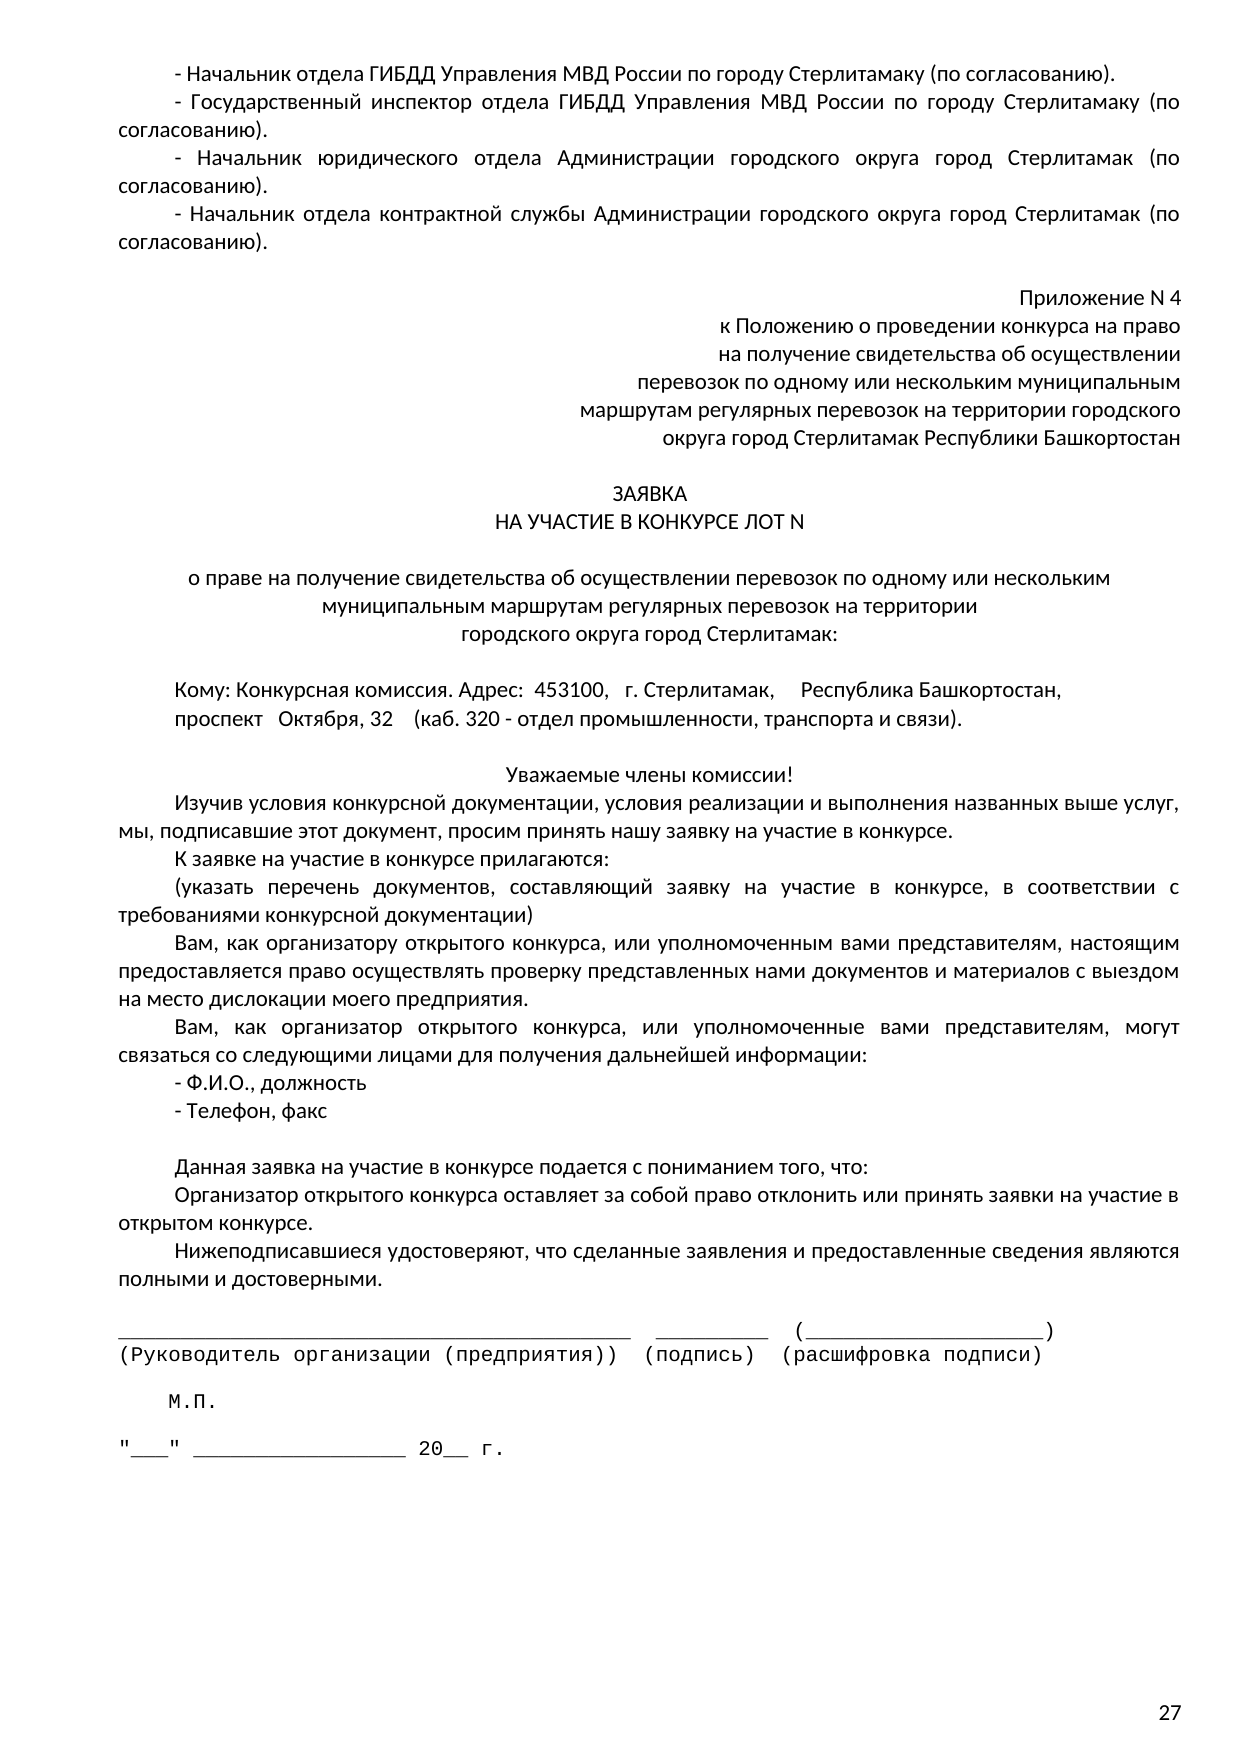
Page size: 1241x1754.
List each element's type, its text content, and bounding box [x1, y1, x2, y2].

text - Телефон, факс [118, 1096, 1181, 1124]
title НА УЧАСТИЕ В КОНКУРСЕ ЛОТ N [118, 507, 1181, 536]
text Кому: Конкурсная комиссия. Адрес: 453100, г. Стерлитамак, Республика Башкортостан, [118, 676, 1181, 704]
text (указать перечень документов, составляющий заявку на участие в конкурсе, в соответствии с требованиями конкурсной документации) [118, 872, 1181, 928]
text перевозок по одному или нескольким муниципальным [118, 367, 1181, 395]
text - Ф.И.О., должность [118, 1068, 1181, 1096]
text Уважаемые члены комиссии! [118, 760, 1181, 788]
text - Государственный инспектор отдела ГИБДД Управления МВД России по городу Стерлитамаку (по согласованию). [118, 87, 1181, 143]
text о праве на получение свидетельства об осуществлении перевозок по одному или нескольким муниципальным маршрутам регулярных перевозок на территории [118, 563, 1181, 619]
text округа город Стерлитамак Республики Башкортостан [118, 423, 1181, 451]
text М.П. [118, 1391, 1181, 1415]
text К заявке на участие в конкурсе прилагаются: [118, 844, 1181, 872]
text к Положению о проведении конкурса на право [118, 311, 1181, 339]
text Организатор открытого конкурса оставляет за собой право отклонить или принять заявки на участие в открытом конкурсе. [118, 1180, 1181, 1236]
text _________________________________________ _________ (___________________) [118, 1320, 1181, 1344]
text маршрутам регулярных перевозок на территории городского [118, 395, 1181, 423]
text - Начальник юридического отдела Администрации городского округа город Стерлитамак (по согласованию). [118, 143, 1181, 199]
text городского округа город Стерлитамак: [118, 619, 1181, 648]
text на получение свидетельства об осуществлении [118, 339, 1181, 367]
text - Начальник отдела ГИБДД Управления МВД России по городу Стерлитамаку (по согласованию). [118, 59, 1181, 87]
text - Начальник отдела контрактной службы Администрации городского округа город Стерлитамак (по согласованию). [118, 199, 1181, 255]
text Нижеподписавшиеся удостоверяют, что сделанные заявления и предоставленные сведения являются полными и достоверными. [118, 1236, 1181, 1292]
text Вам, как организатор открытого конкурса, или уполномоченные вами представителям, могут связаться со следующими лицами для получения дальнейшей информации: [118, 1012, 1181, 1068]
text проспект Октября, 32 (каб. 320 - отдел промышленности, транспорта и связи). [118, 704, 1181, 732]
text Данная заявка на участие в конкурсе подается с пониманием того, что: [118, 1152, 1181, 1180]
text Вам, как организатору открытого конкурса, или уполномоченным вами представителям, настоящим предоставляется право осуществлять проверку представленных нами документов и материалов с выездом на место дислокации моего предприятия. [118, 928, 1181, 1012]
text Изучив условия конкурсной документации, условия реализации и выполнения названных выше услуг, мы, подписавшие этот документ, просим принять нашу заявку на участие в конкурсе. [118, 788, 1181, 844]
text Приложение N 4 [118, 283, 1181, 311]
title ЗАЯВКА [118, 479, 1181, 507]
text (Руководитель организации (предприятия)) (подпись) (расшифровка подписи) [118, 1344, 1181, 1367]
text "___" _________________ 20__ г. [118, 1438, 1181, 1462]
